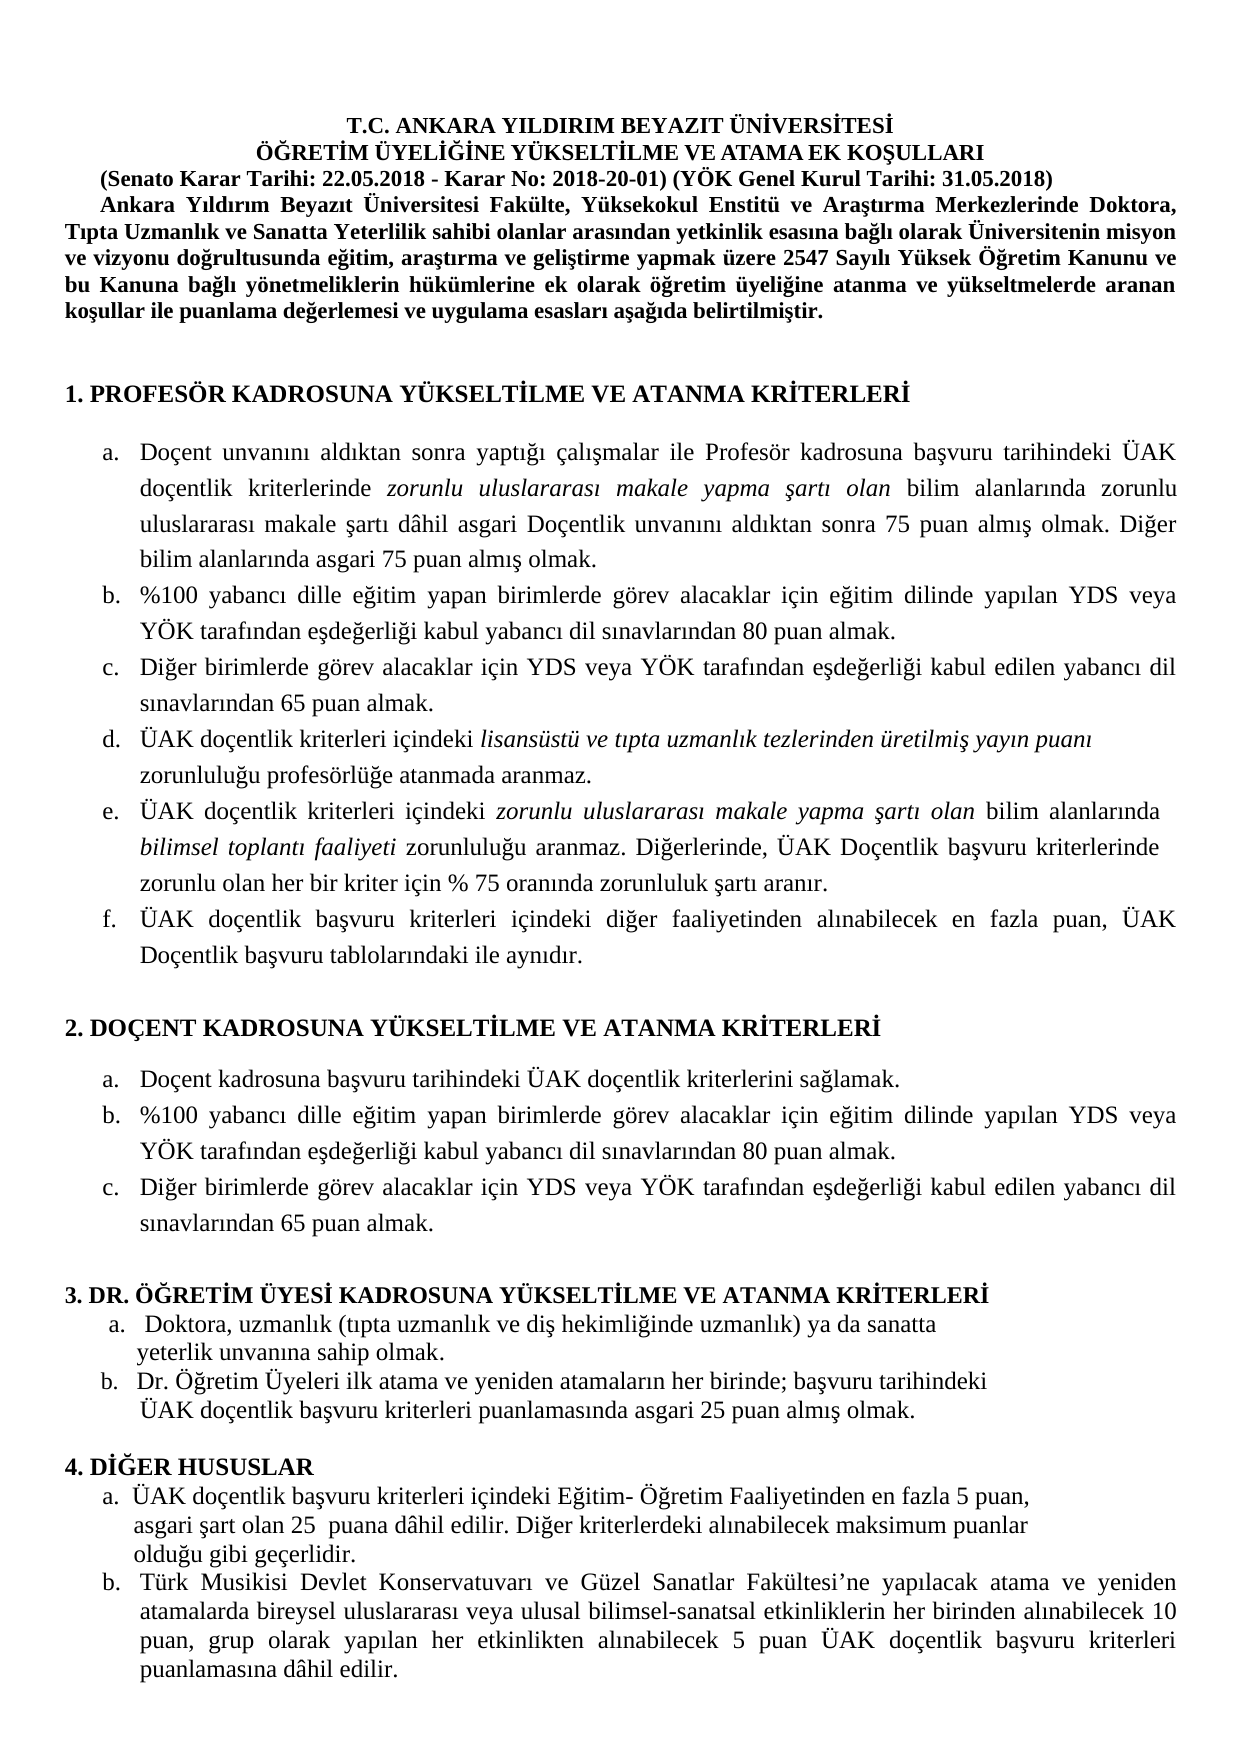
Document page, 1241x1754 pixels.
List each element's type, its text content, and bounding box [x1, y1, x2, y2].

text 2. DOÇENT KADROSUNA YÜKSELTİLME VE ATANMA KRİTERLERİ [64, 1013, 1178, 1042]
subtitle ÖĞRETİM ÜYELİĞİNE YÜKSELTİLME VE ATAMA EK KOŞULLARI [215, 139, 1025, 165]
text a. ÜAK doçentlik başvuru kriterleri içindeki Eğitim- Öğretim Faaliyetinden en fazla 5 puan, [102, 1481, 1178, 1510]
list Diğer birimlerde görev alacaklar için YDS veya YÖK tarafından eşdeğerliği kabul edilen yabancı dil sınavlarından 65 puan almak. [102, 652, 1178, 717]
text yeterlik unvanına sahip olmak. [64, 1337, 1178, 1366]
text (Senato Karar Tarihi: 22.05.2018 - Karar No: 2018-20-01) (YÖK Genel Kurul Tarihi: 31.05.2018) [75, 165, 1178, 192]
list Doçent kadrosuna başvuru tarihindeki ÜAK doçentlik kriterlerini sağlamak. [102, 1064, 1178, 1093]
text b. Dr. Öğretim Üyeleri ilk atama ve yeniden atamaların her birinde; başvuru tarihindeki [64, 1366, 1178, 1395]
text asgari şart olan 25 puana dâhil edilir. Diğer kriterlerdeki alınabilecek maksimum puanlar [102, 1510, 1178, 1539]
text 4. DİĞER HUSUSLAR [64, 1452, 1178, 1481]
text 1. PROFESÖR KADROSUNA YÜKSELTİLME VE ATANMA KRİTERLERİ [64, 379, 1178, 408]
text T.C. ANKARA YILDIRIM BEYAZIT ÜNİVERSİTESİ [215, 112, 1025, 139]
list ÜAK doçentlik kriterleri içindeki zorunlu uluslararası makale yapma şartı olan bilim alanlarında bilimsel toplantı faaliyeti zorunluluğu aranmaz. Diğerlerinde, ÜAK Doçentlik başvuru kriterlerinde zorunlu olan her bir kriter için % 75 oranında zorunluluk şartı aranır. [102, 796, 1161, 897]
list %100 yabancı dille eğitim yapan birimlerde görev alacaklar için eğitim dilinde yapılan YDS veya YÖK tarafından eşdeğerliği kabul yabancı dil sınavlarından 80 puan almak. [102, 1100, 1178, 1165]
list Doçent unvanını aldıktan sonra yaptığı çalışmalar ile Profesör kadrosuna başvuru tarihindeki ÜAK doçentlik kriterlerinde zorunlu uluslararası makale yapma şartı olan bilim alanlarında zorunlu uluslararası makale şartı dâhil asgari Doçentlik unvanını aldıktan sonra 75 puan almış olmak. Diğer bilim alanlarında asgari 75 puan almış olmak. [102, 437, 1178, 573]
list Türk Musikisi Devlet Konservatuvarı ve Güzel Sanatlar Fakültesi’ne yapılacak atama ve yeniden atamalarda bireysel uluslararası veya ulusal bilimsel-sanatsal etkinliklerin her birinden alınabilecek 10 puan, grup olarak yapılan her etkinlikten alınabilecek 5 puan ÜAK doçentlik başvuru kriterleri puanlamasına dâhil edilir. [102, 1567, 1178, 1682]
list ÜAK doçentlik başvuru kriterleri içindeki diğer faaliyetinden alınabilecek en fazla puan, ÜAK Doçentlik başvuru tablolarındaki ile aynıdır. [102, 904, 1178, 969]
text 3. DR. ÖĞRETİM ÜYESİ KADROSUNA YÜKSELTİLME VE ATANMA KRİTERLERİ [64, 1281, 1178, 1309]
list %100 yabancı dille eğitim yapan birimlerde görev alacaklar için eğitim dilinde yapılan YDS veya YÖK tarafından eşdeğerliği kabul yabancı dil sınavlarından 80 puan almak. [102, 581, 1178, 645]
text Ankara Yıldırım Beyazıt Üniversitesi Fakülte, Yüksekokul Enstitü ve Araştırma Merkezlerinde Doktora, Tıpta Uzmanlık ve Sanatta Yeterlilik sahibi olanlar arasından yetkinlik esasına bağlı olarak Üniversitenin misyon ve vizyonu doğrultusunda eğitim, araştırma ve geliştirme yapmak üzere 2547 Sayılı Yüksek Öğretim Kanunu ve bu Kanuna bağlı yönetmeliklerin hükümlerine ek olarak öğretim üyeliğine atanma ve yükseltmelerde aranan koşullar ile puanlama değerlemesi ve uygulama esasları aşağıda belirtilmiştir. [64, 192, 1178, 323]
list Diğer birimlerde görev alacaklar için YDS veya YÖK tarafından eşdeğerliği kabul edilen yabancı dil sınavlarından 65 puan almak. [102, 1172, 1178, 1237]
text olduğu gibi geçerlidir. [102, 1539, 1178, 1567]
text ÜAK doçentlik başvuru kriterleri puanlamasında asgari 25 puan almış olmak. [64, 1395, 1178, 1424]
text a. Doktora, uzmanlık (tıpta uzmanlık ve diş hekimliğinde uzmanlık) ya da sanatta [64, 1309, 1178, 1337]
list ÜAK doçentlik kriterleri içindeki lisansüstü ve tıpta uzmanlık tezlerinden üretilmiş yayın puanı zorunluluğu profesörlüğe atanmada aranmaz. [102, 724, 1161, 789]
